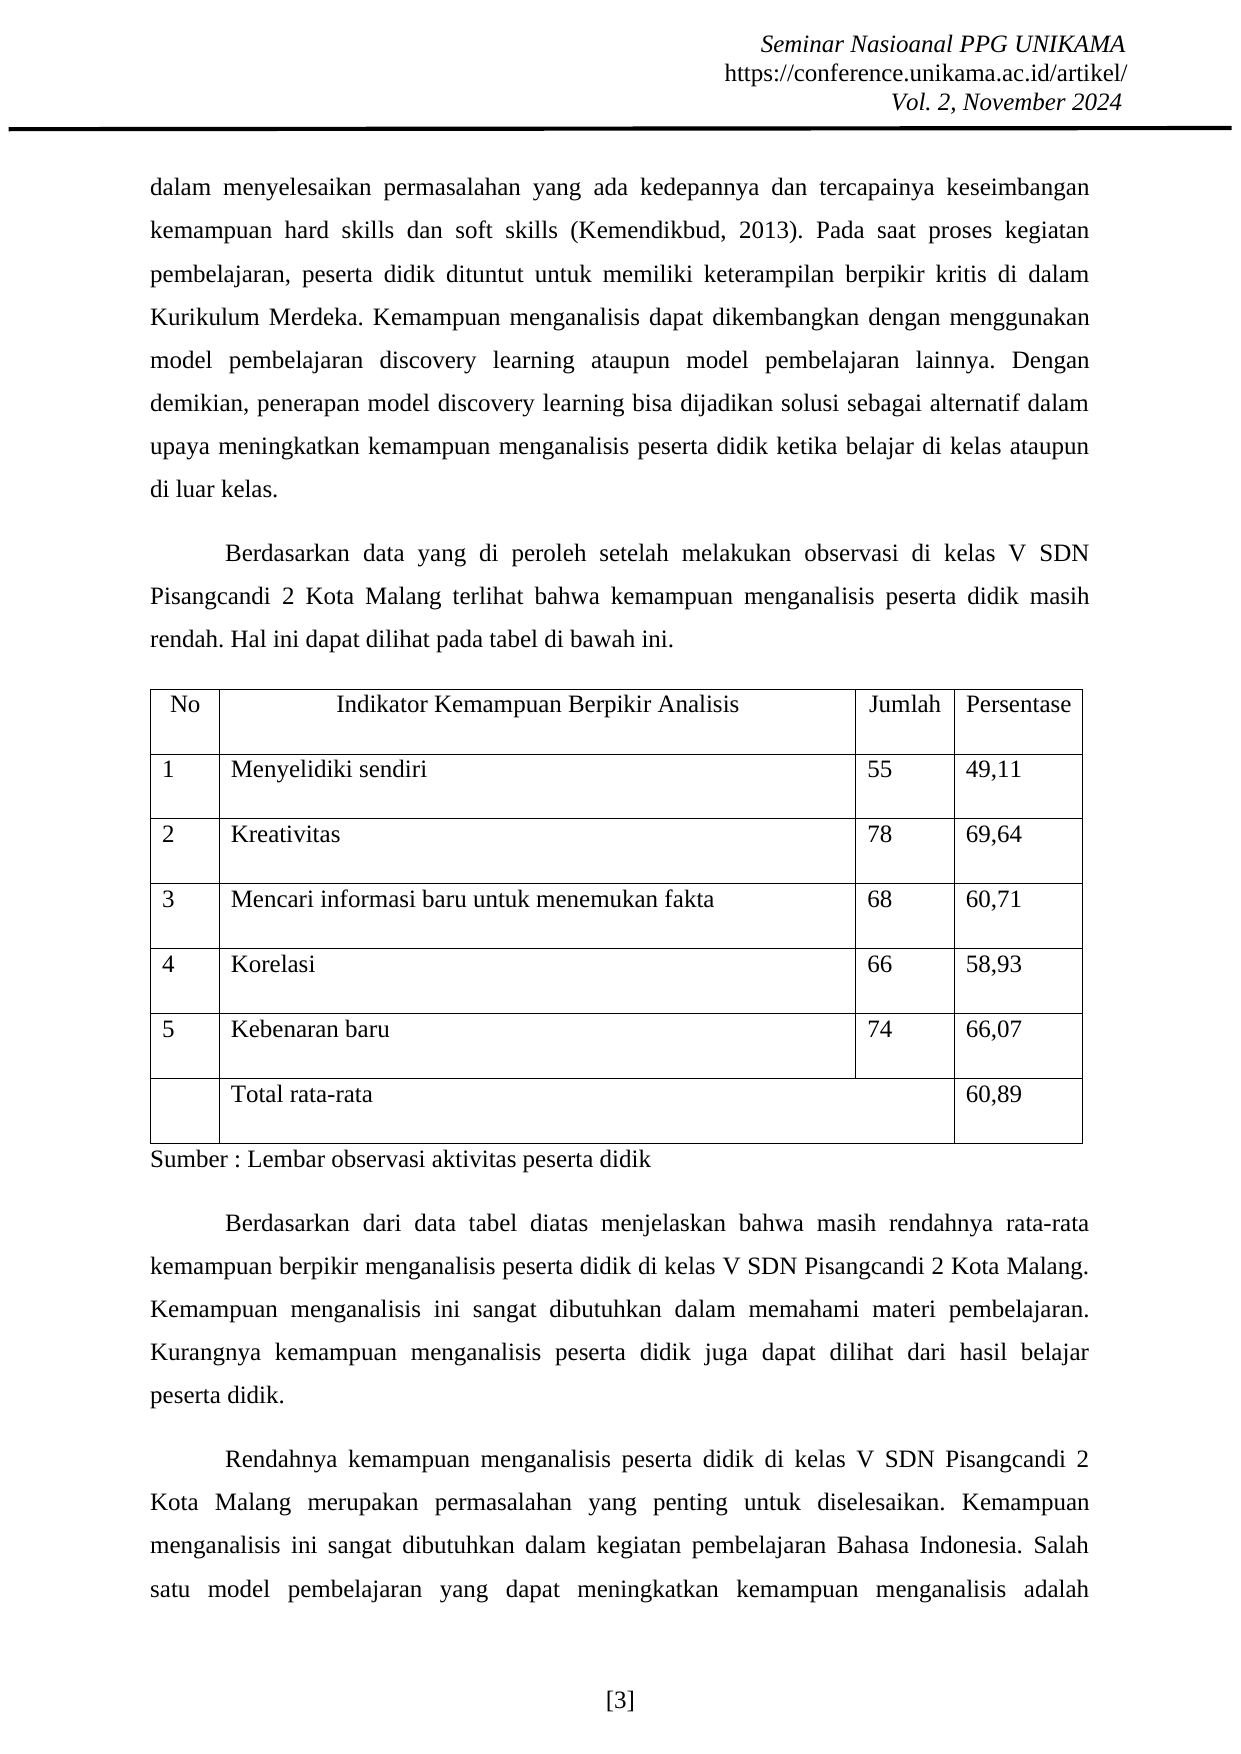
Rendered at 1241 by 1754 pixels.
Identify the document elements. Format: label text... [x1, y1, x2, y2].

table_header Persentase [955, 690, 1082, 753]
table_cell Total rata-rata [220, 1079, 856, 1143]
table_cell Mencari informasi baru untuk menemukan fakta [220, 884, 855, 948]
table_header No [151, 690, 219, 753]
table_cell 58,93 [955, 949, 1082, 1013]
table_cell 74 [856, 1014, 954, 1078]
table_cell Menyelidiki sendiri [220, 755, 855, 818]
table_cell 2 [151, 819, 219, 883]
table_cell Korelasi [220, 949, 855, 1013]
table_cell 78 [856, 819, 954, 883]
text Berdasarkan data yang di peroleh setelah melakukan observasi di kelas V SDN Pisangcandi 2 Kota Malang terlihat bahwa kemampuan menganalisis peserta didik masih rendah. Hal ini dapat dilihat pada tabel di bawah ini. [150, 538, 1090, 653]
table_cell 1 [151, 755, 219, 818]
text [150, 172, 1090, 503]
text Berdasarkan dari data tabel diatas menjelaskan bahwa masih rendahnya rata-rata kemampuan berpikir menganalisis peserta didik di kelas V SDN Pisangcandi 2 Kota Malang. Kemampuan menganalisis ini sangat dibutuhkan dalam memahami materi pembelajaran. Kurangnya kemampuan menganalisis peserta didik juga dapat dilihat dari hasil belajar peserta didik. [150, 1208, 1090, 1409]
table_header Indikator Kemampuan Berpikir Analisis [220, 690, 855, 753]
table_cell 66 [856, 949, 954, 1013]
table_cell [151, 1079, 219, 1143]
table_cell 4 [151, 949, 219, 1013]
table_cell 60,71 [955, 884, 1082, 948]
table_cell Kebenaran baru [220, 1014, 855, 1078]
table_cell Kreativitas [220, 819, 855, 883]
table_cell [856, 1079, 954, 1143]
table_cell 60,89 [955, 1079, 1082, 1143]
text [150, 1444, 1090, 1602]
table_cell 5 [151, 1014, 219, 1078]
table_cell 66,07 [955, 1014, 1082, 1078]
table_cell 55 [856, 755, 954, 818]
table_header Jumlah [856, 690, 954, 753]
table_cell 69,64 [955, 819, 1082, 883]
text Sumber : Lembar observasi aktivitas peserta didik [150, 1144, 1090, 1173]
table_cell 3 [151, 884, 219, 948]
table_cell 68 [856, 884, 954, 948]
table_cell 49,11 [955, 755, 1082, 818]
